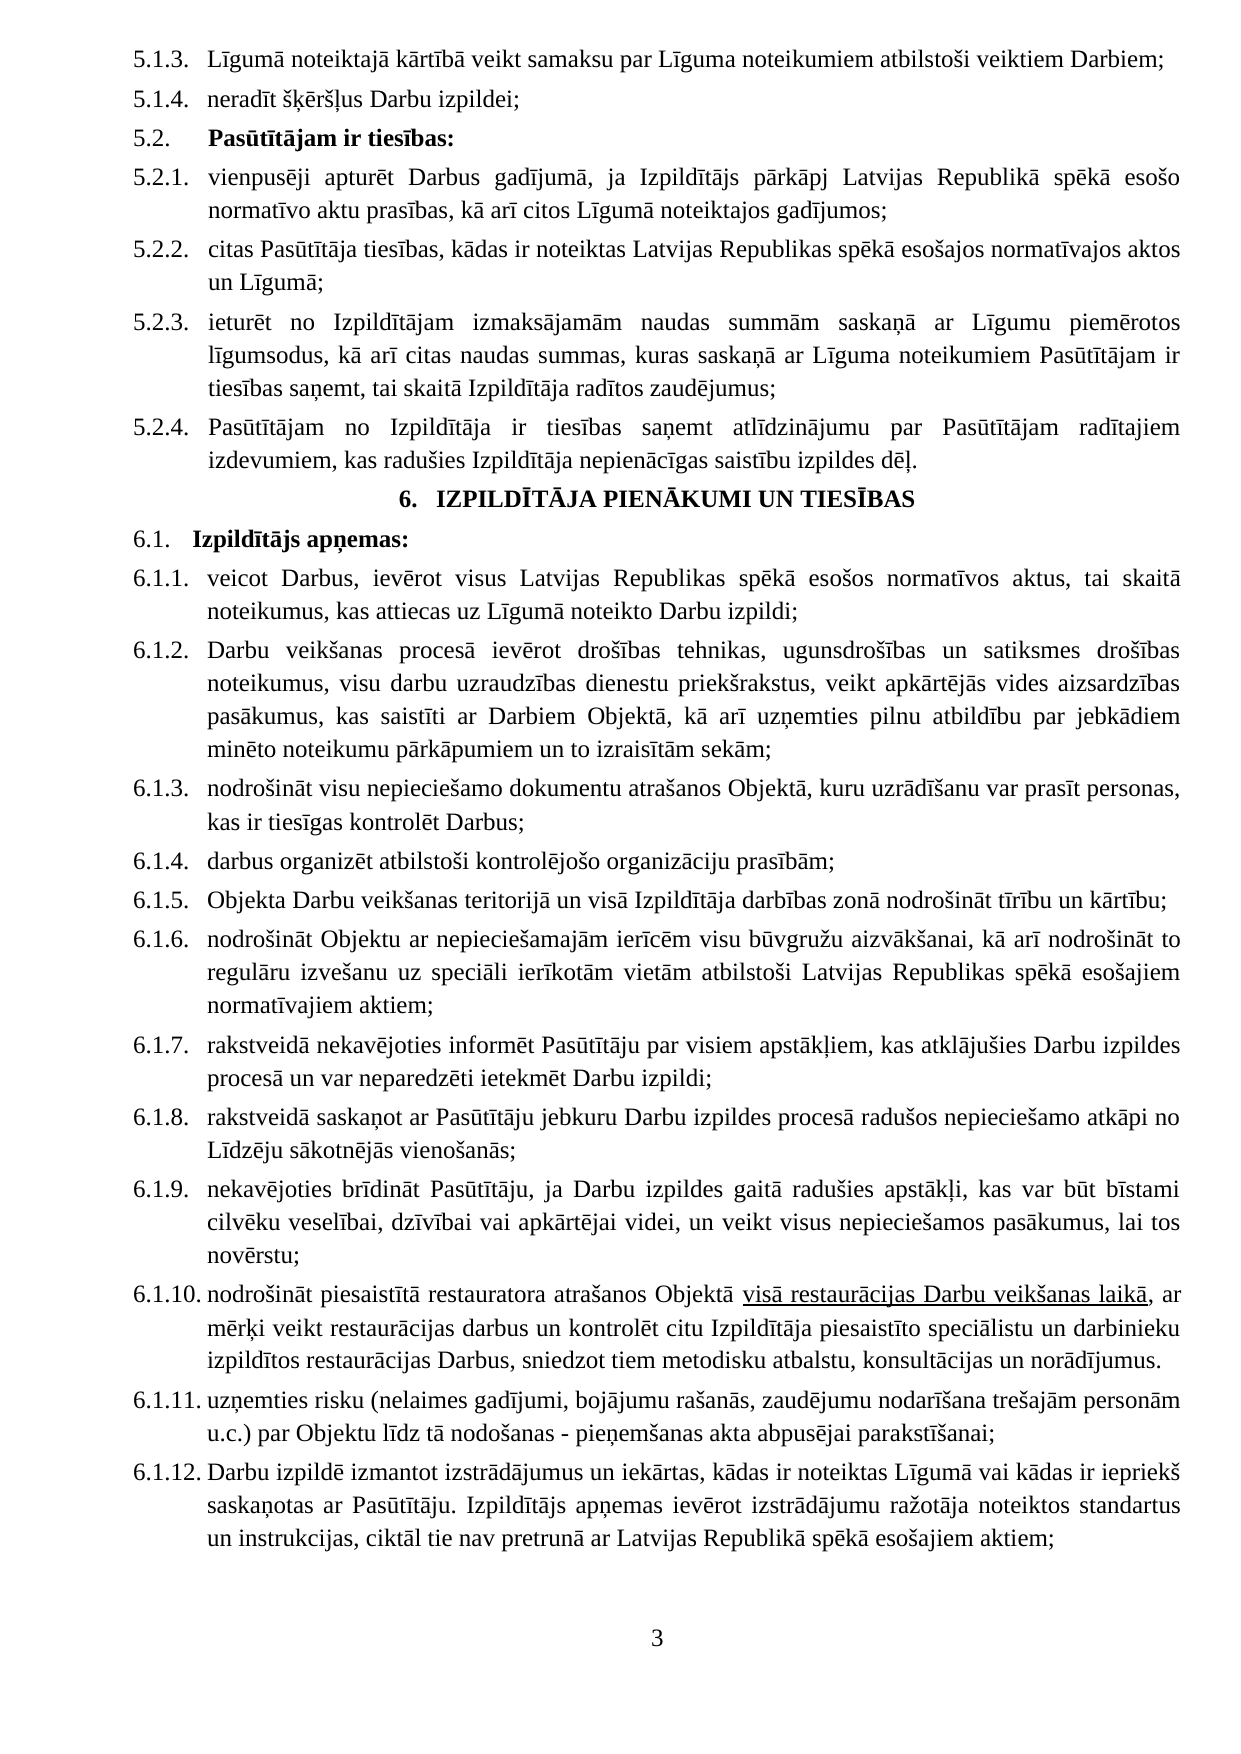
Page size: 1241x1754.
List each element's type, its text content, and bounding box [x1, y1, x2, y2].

list citas Pasūtītāja tiesības, kādas ir noteiktas Latvijas Republikas spēkā esošajos normatīvajos aktos un Līgumā; [133, 234, 1181, 296]
list darbus organizēt atbilstoši kontrolējošo organizāciju prasībām; [133, 846, 1181, 874]
list neradīt šķēršļus Darbu izpildei; [133, 84, 1181, 112]
list rakstveidā saskaņot ar Pasūtītāju jebkuru Darbu izpildes procesā radušos nepieciešamo atkāpi no Līdzēju sākotnējās vienošanās; [133, 1102, 1181, 1164]
list Izpildītājs apņemas: [133, 524, 1181, 552]
list nodrošināt visu nepieciešamo dokumentu atrašanos Objektā, kuru uzrādīšanu var prasīt personas, kas ir tiesīgas kontrolēt Darbus; [133, 773, 1181, 835]
list Pasūtītājam ir tiesības: [133, 123, 1181, 152]
list IZPILDĪTĀJA PIENĀKUMI UN TIESĪBAS [133, 484, 1181, 513]
list vienpusēji apturēt Darbus gadījumā, ja Izpildītājs pārkāpj Latvijas Republikā spēkā esošo normatīvo aktu prasības, kā arī citos Līgumā noteiktajos gadījumos; [133, 162, 1181, 224]
list ieturēt no Izpildītājam izmaksājamām naudas summām saskaņā ar Līgumu piemērotos līgumsodus, kā arī citas naudas summas, kuras saskaņā ar Līguma noteikumiem Pasūtītājam ir tiesības saņemt, tai skaitā Izpildītāja radītos zaudējumus; [133, 307, 1181, 402]
list rakstveidā nekavējoties informēt Pasūtītāju par visiem apstākļiem, kas atklājušies Darbu izpildes procesā un var neparedzēti ietekmēt Darbu izpildi; [133, 1030, 1181, 1091]
list Pasūtītājam no Izpildītāja ir tiesības saņemt atlīdzinājumu par Pasūtītājam radītajiem izdevumiem, kas radušies Izpildītāja nepienācīgas saistību izpildes dēļ. [133, 412, 1181, 474]
list Darbu veikšanas procesā ievērot drošības tehnikas, ugunsdrošības un satiksmes drošības noteikumus, visu darbu uzraudzības dienestu priekšrakstus, veikt apkārtējās vides aizsardzības pasākumus, kas saistīti ar Darbiem Objektā, kā arī uzņemties pilnu atbildību par jebkādiem minēto noteikumu pārkāpumiem un to izraisītām sekām; [133, 635, 1181, 763]
list veicot Darbus, ievērot visus Latvijas Republikas spēkā esošos normatīvos aktus, tai skaitā noteikumus, kas attiecas uz Līgumā noteikto Darbu izpildi; [133, 563, 1181, 625]
list nekavējoties brīdināt Pasūtītāju, ja Darbu izpildes gaitā radušies apstākļi, kas var būt bīstami cilvēku veselībai, dzīvībai vai apkārtējai videi, un veikt visus nepieciešamos pasākumus, lai tos novērstu; [133, 1174, 1181, 1269]
list nodrošināt piesaistītā restauratora atrašanos Objektā visā restaurācijas Darbu veikšanas laikā, ar mērķi veikt restaurācijas darbus un kontrolēt citu Izpildītāja piesaistīto speciālistu un darbinieku izpildītos restaurācijas Darbus, sniedzot tiem metodisku atbalstu, konsultācijas un norādījumus. [133, 1279, 1181, 1374]
list Darbu izpildē izmantot izstrādājumus un iekārtas, kādas ir noteiktas Līgumā vai kādas ir iepriekš saskaņotas ar Pasūtītāju. Izpildītājs apņemas ievērot izstrādājumu ražotāja noteiktos standartus un instrukcijas, ciktāl tie nav pretrunā ar Latvijas Republikā spēkā esošajiem aktiem; [133, 1457, 1181, 1552]
list nodrošināt Objektu ar nepieciešamajām ierīcēm visu būvgružu aizvākšanai, kā arī nodrošināt to regulāru izvešanu uz speciāli ierīkotām vietām atbilstoši Latvijas Republikas spēkā esošajiem normatīvajiem aktiem; [133, 924, 1181, 1019]
list Objekta Darbu veikšanas teritorijā un visā Izpildītāja darbības zonā nodrošināt tīrību un kārtību; [133, 885, 1181, 914]
list Līgumā noteiktajā kārtībā veikt samaksu par Līguma noteikumiem atbilstoši veiktiem Darbiem; [133, 44, 1181, 73]
list uzņemties risku (nelaimes gadījumi, bojājumu rašanās, zaudējumu nodarīšana trešajām personām u.c.) par Objektu līdz tā nodošanas - pieņemšanas akta abpusējai parakstīšanai; [133, 1385, 1181, 1447]
